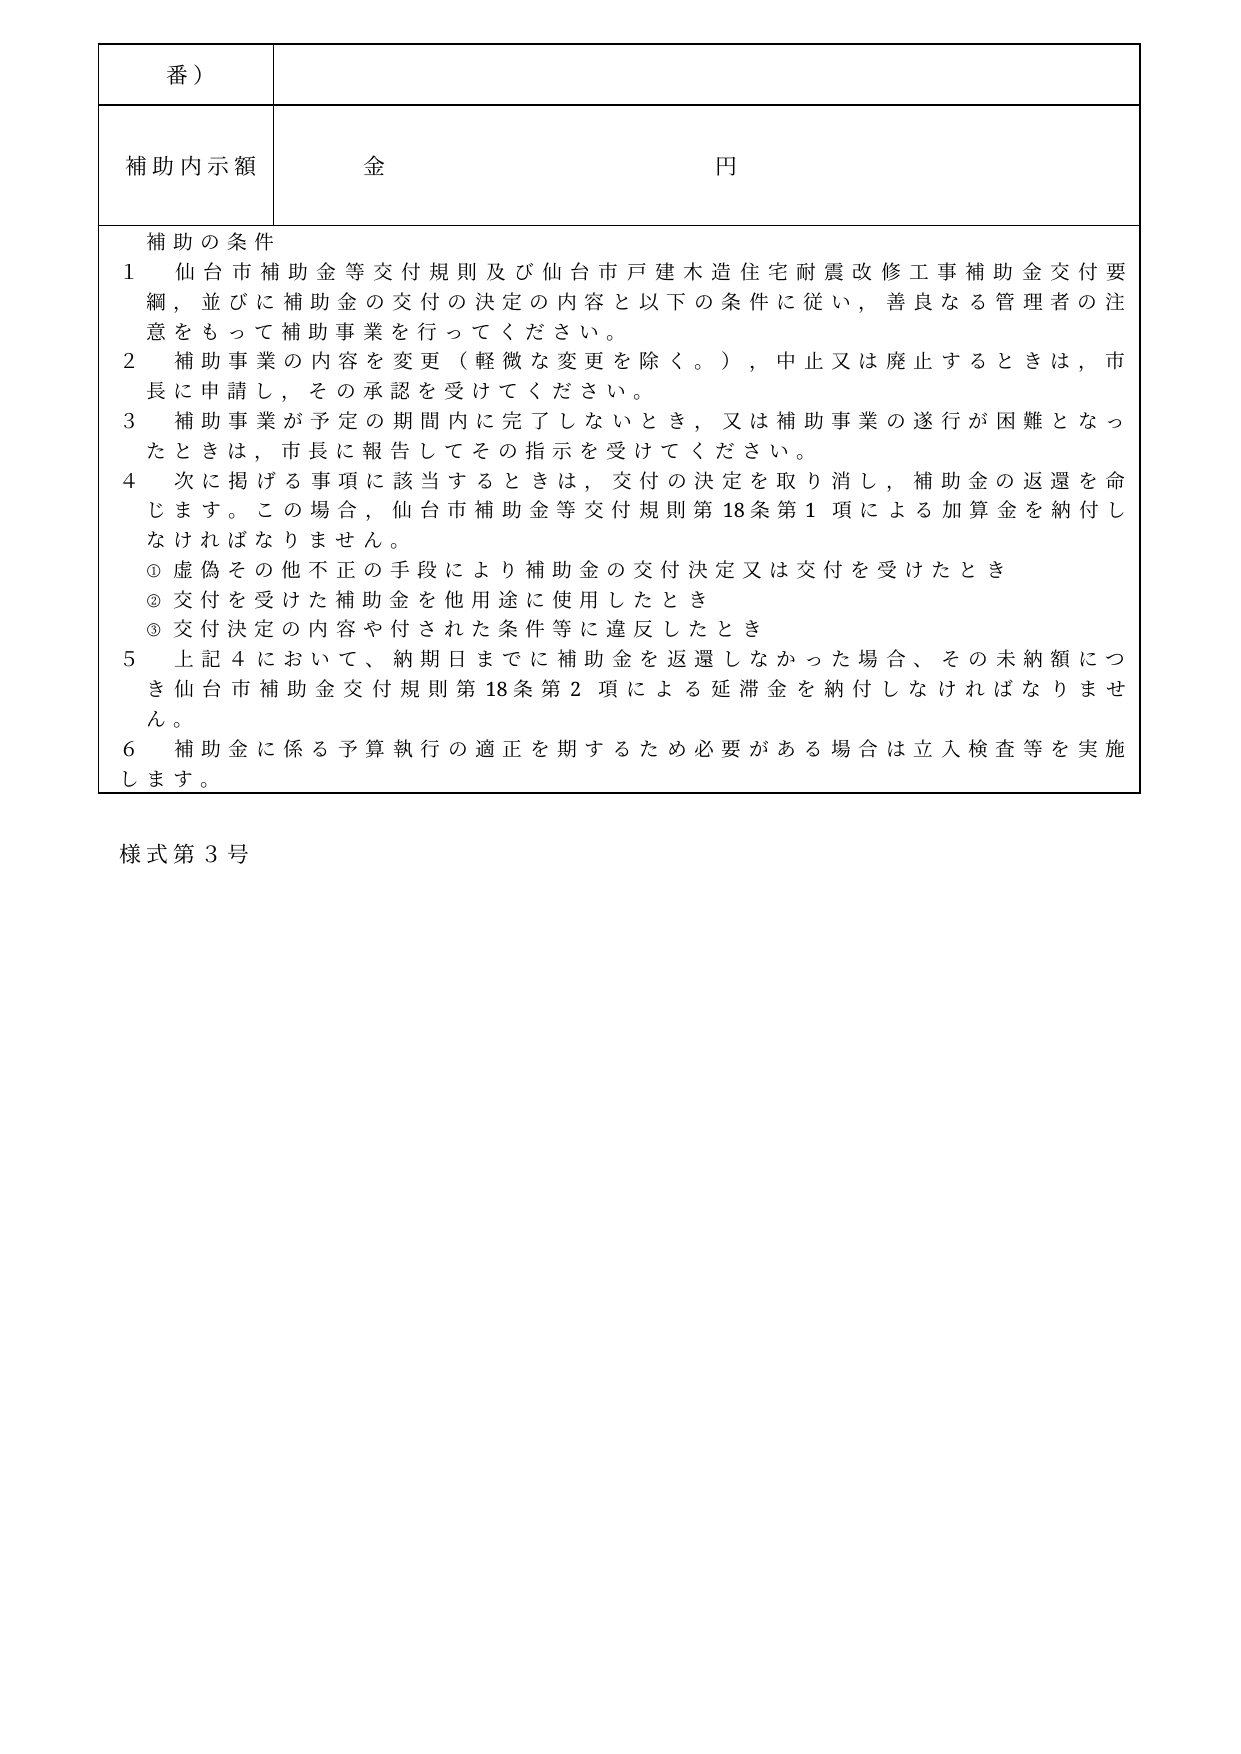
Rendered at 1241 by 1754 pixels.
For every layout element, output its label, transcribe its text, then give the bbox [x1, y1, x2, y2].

text 様式第３号 [92, 824, 1148, 883]
table_cell 補助の条件 １ 仙台市補助金等交付規則及び仙台市戸建木造住宅耐震改修工事補助金交付要綱，並びに補助金の交付の決定の内容と以下の条件に従い，善良なる管理者の注意をもって補助事業を行ってください。 ２ 補助事業の内容を変更（軽微な変更を除く。），中止又は廃止するときは，市長に申請し，その承認を受けてください。 ３ 補助事業が予定の期間内に完了しないとき，又は補助事業の遂行が困難となったときは，市長に報告してその指示を受けてください。 ４ 次に掲げる事項に該当するときは，交付の決定を取り消し，補助金の返還を命じます。この場合，仙台市補助金等交付規則第18条第1項による加算金を納付しなければなりません。 ①虚偽その他不正の手段により補助金の交付決定又は交付を受けたとき ②交付を受けた補助金を他用途に使用したとき ③交付決定の内容や付された条件等に違反したとき ５ 上記４において、納期日までに補助金を返還しなかった場合、その未納額につき仙台市補助金交付規則第18条第2項による延滞金を納付しなければなりません。 ６ 補助金に係る予算執行の適正を期するため必要がある場合は立入検査等を実施します。 [99, 226, 1139, 792]
table_cell 補助内示額 [99, 106, 273, 225]
table_cell 金 円 [274, 106, 1139, 225]
